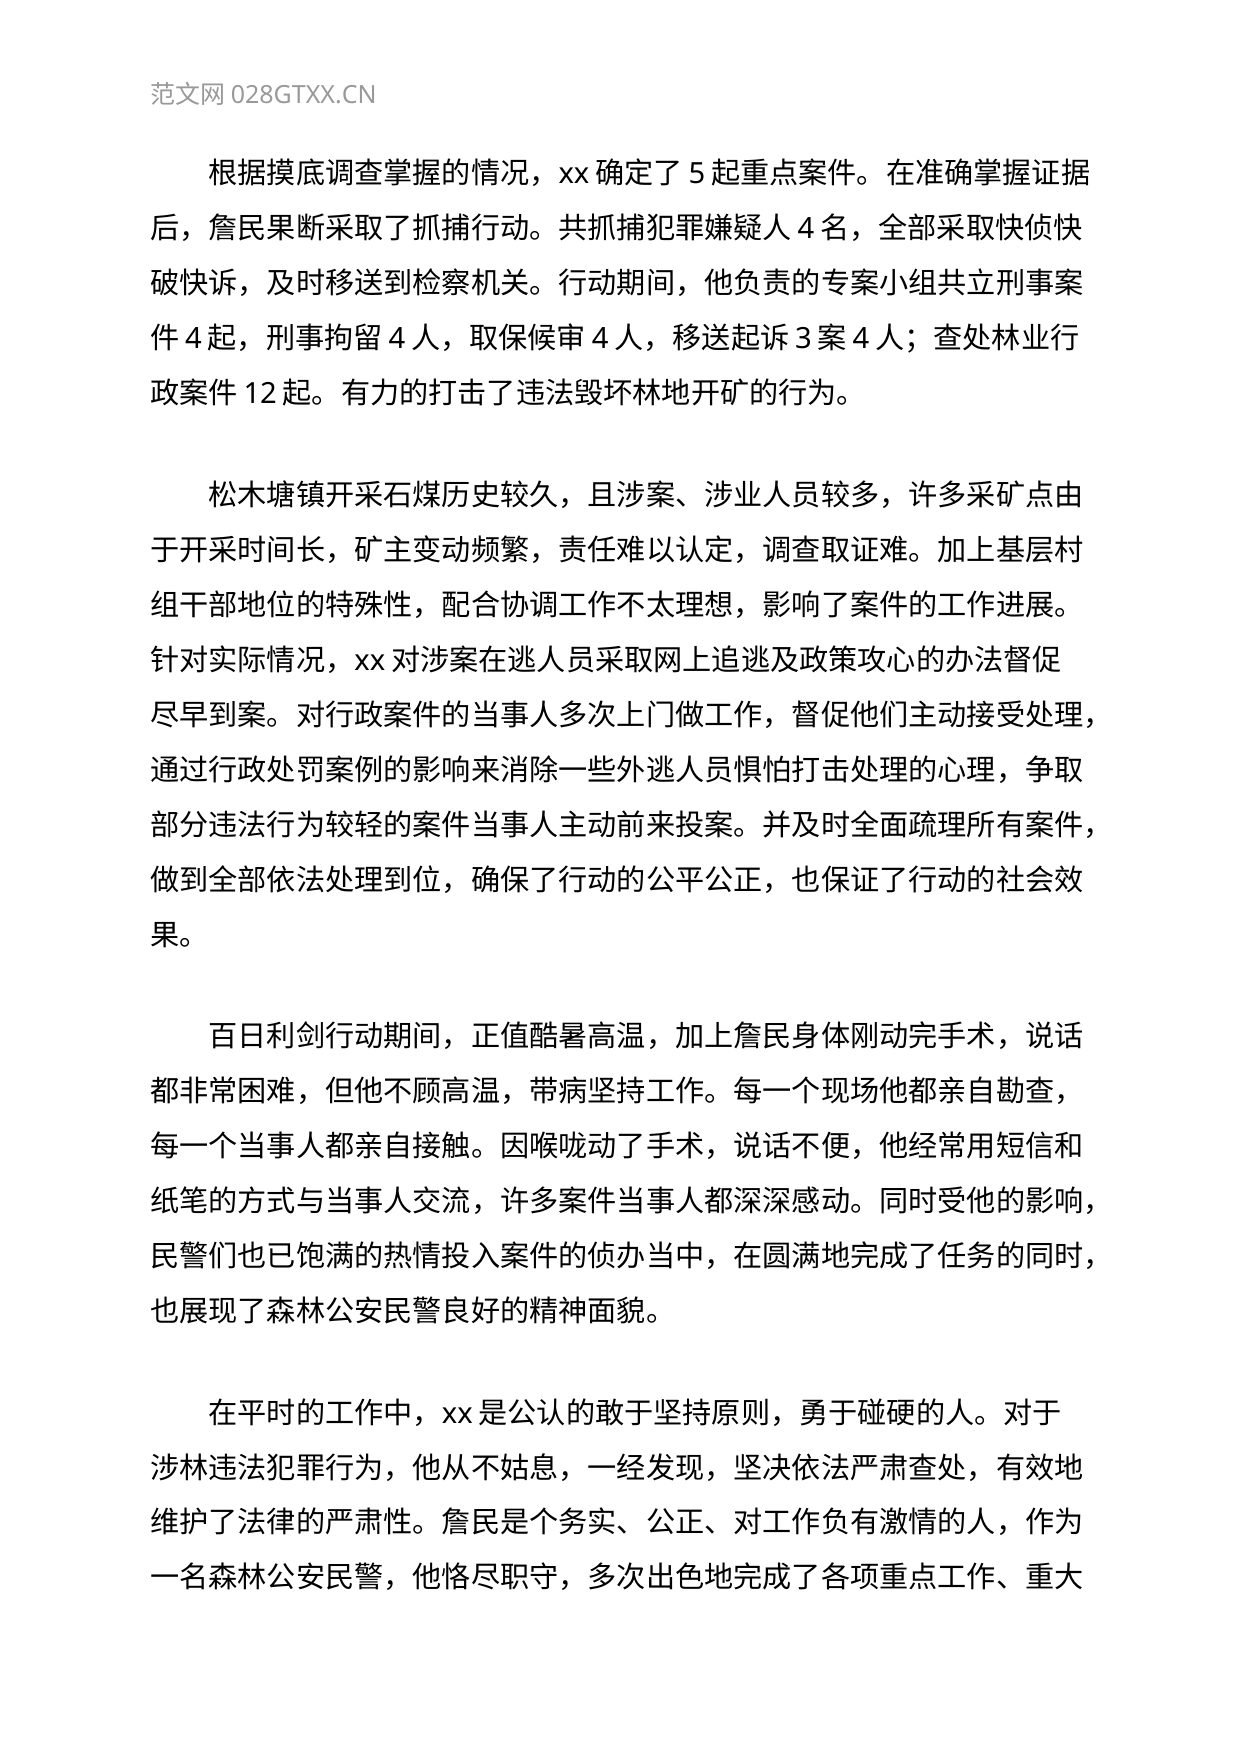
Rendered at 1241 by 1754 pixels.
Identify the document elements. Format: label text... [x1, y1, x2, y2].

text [150, 1389, 1090, 1596]
text 松木塘镇开采石煤历史较久，且涉案、涉业人员较多，许多采矿点由于开采时间长，矿主变动频繁，责任难以认定，调查取证难。加上基层村组干部地位的特殊性，配合协调工作不太理想，影响了案件的工作进展。针对实际情况，xx对涉案在逃人员采取网上追逃及政策攻心的办法督促尽早到案。对行政案件的当事人多次上门做工作，督促他们主动接受处理，通过行政处罚案例的影响来消除一些外逃人员惧怕打击处理的心理，争取部分违法行为较轻的案件当事人主动前来投案。并及时全面疏理所有案件，做到全部依法处理到位，确保了行动的公平公正，也保证了行动的社会效果。 [150, 472, 1090, 953]
text 根据摸底调查掌握的情况，xx确定了5起重点案件。在准确掌握证据后，詹民果断采取了抓捕行动。共抓捕犯罪嫌疑人4名，全部采取快侦快破快诉，及时移送到检察机关。行动期间，他负责的专案小组共立刑事案件4起，刑事拘留4人，取保候审4人，移送起诉3案4人；查处林业行政案件12起。有力的打击了违法毁坏林地开矿的行为。 [150, 150, 1090, 412]
text 百日利剑行动期间，正值酷暑高温，加上詹民身体刚动完手术，说话都非常困难，但他不顾高温，带病坚持工作。每一个现场他都亲自勘查，每一个当事人都亲自接触。因喉咙动了手术，说话不便，他经常用短信和纸笔的方式与当事人交流，许多案件当事人都深深感动。同时受他的影响，民警们也已饱满的热情投入案件的侦办当中，在圆满地完成了任务的同时，也展现了森林公安民警良好的精神面貌。 [150, 1013, 1090, 1330]
